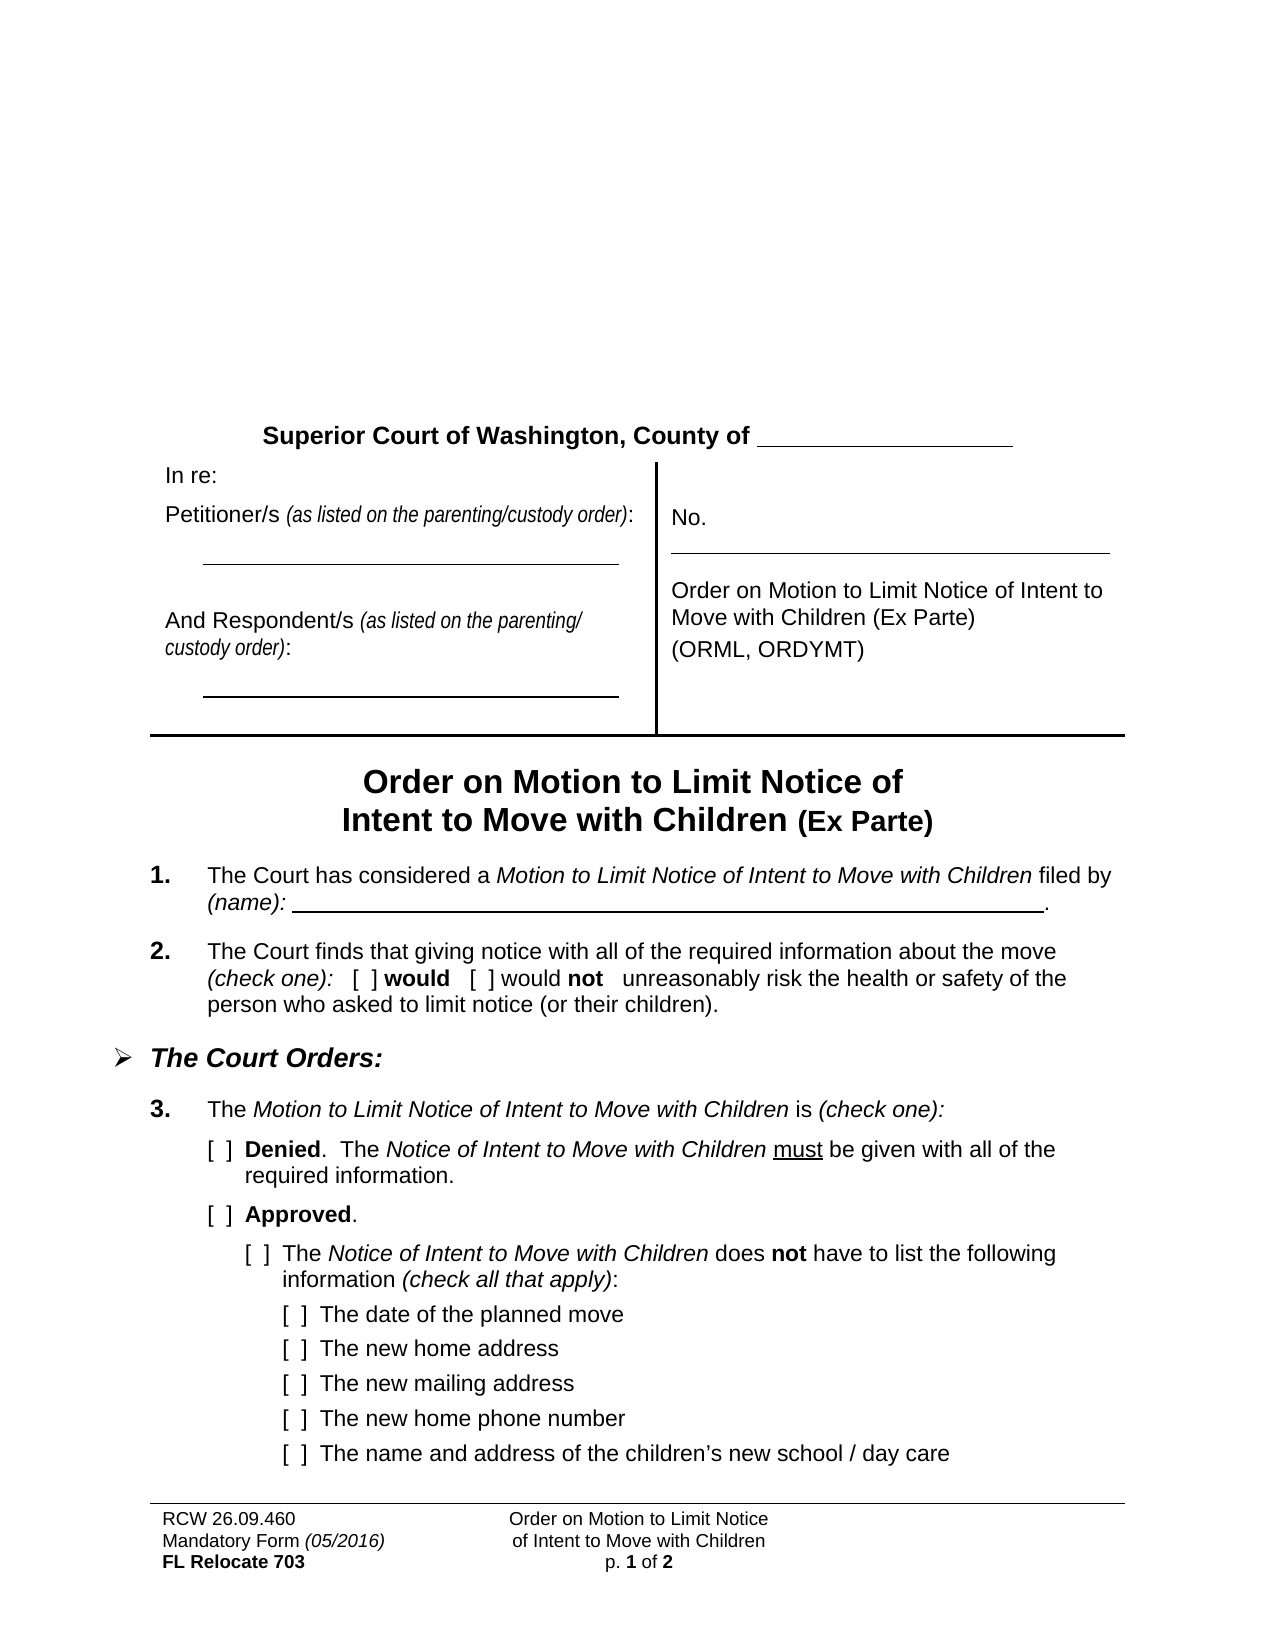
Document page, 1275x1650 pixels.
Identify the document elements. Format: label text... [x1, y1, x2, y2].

text [ ] Approved. [207, 1201, 1125, 1227]
text [ ] The Notice of Intent to Move with Children does not have to list the following information (check all that apply): [244, 1240, 1125, 1292]
text [ ] The name and address of the children’s new school / day care [282, 1439, 1125, 1466]
text [ ] The new home phone number [282, 1405, 1125, 1431]
text [ ] The new home address [282, 1335, 1125, 1362]
text [ ] The new mailing address [282, 1370, 1125, 1396]
table_header No. Order on Motion to Limit Notice of Intent to Move with Children (Ex Parte) (ORML, ORDYMT) [658, 462, 1125, 734]
text The Court Orders: [112, 1042, 1125, 1073]
list 3. The Motion to Limit Notice of Intent to Move with Children is (check one): [150, 1094, 1125, 1123]
text [ ] Denied. The Notice of Intent to Move with Children must be given with all of the required information. [207, 1136, 1125, 1188]
text [ ] The date of the planned move [282, 1301, 1125, 1327]
list 1. The Court has considered a Motion to Limit Notice of Intent to Move with Children filed by (name): . [150, 860, 1125, 915]
table_header In re: Petitioner/s (as listed on the parenting/custody order): And Respondent/s (as listed on the parenting/ custody order): [150, 462, 655, 734]
text Superior Court of Washington, Couny of [150, 421, 1125, 449]
text Order on Motion to Limit Notice of Intent to Move with Children (Ex Parte) [150, 762, 1125, 839]
list 2. The Court finds that giving notice with all of the required information about the move (check one): [ ] would [ ] would not unreasonably risk the health or safety of the person who asked to limit notice (or their children). [150, 936, 1125, 1017]
